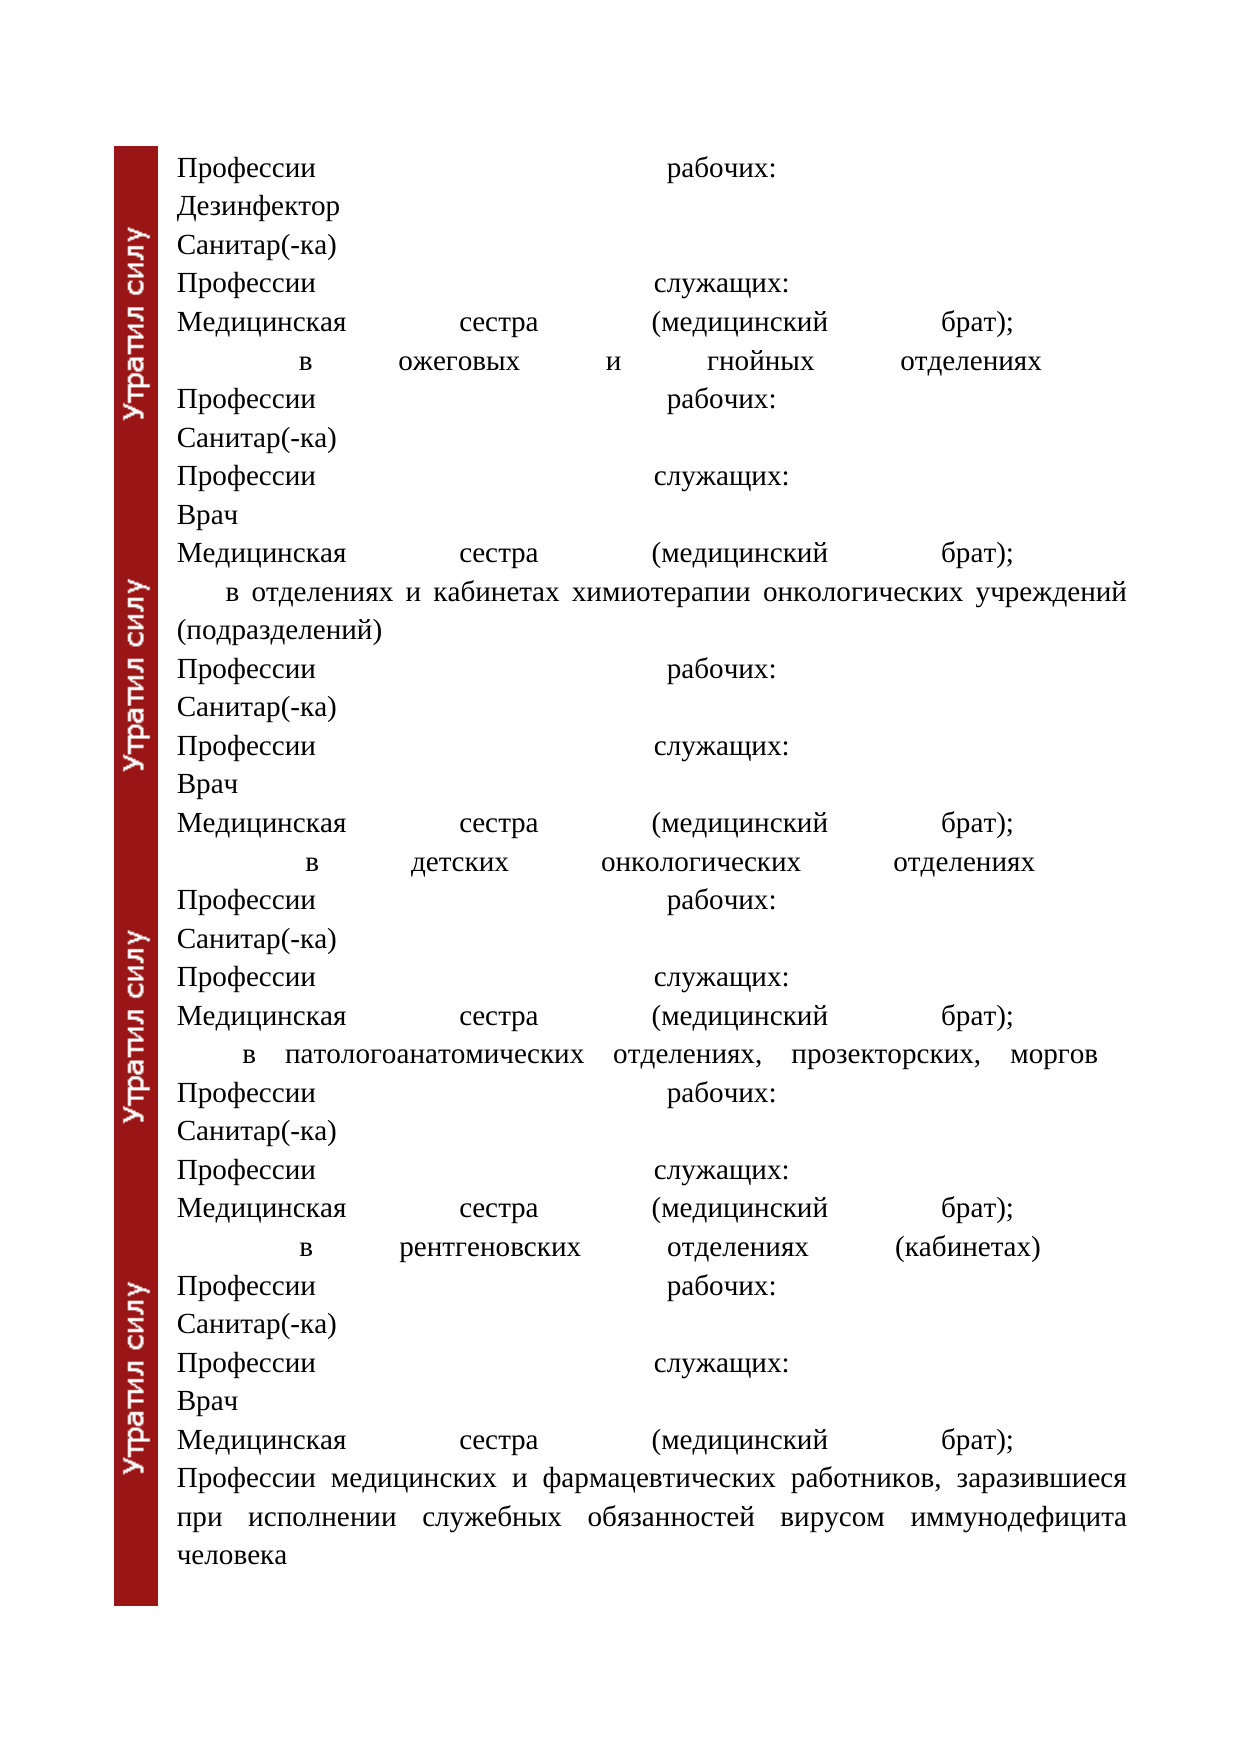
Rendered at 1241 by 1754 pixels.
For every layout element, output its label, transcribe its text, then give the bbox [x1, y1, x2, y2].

picture [114, 1571, 158, 1606]
picture [114, 146, 158, 150]
